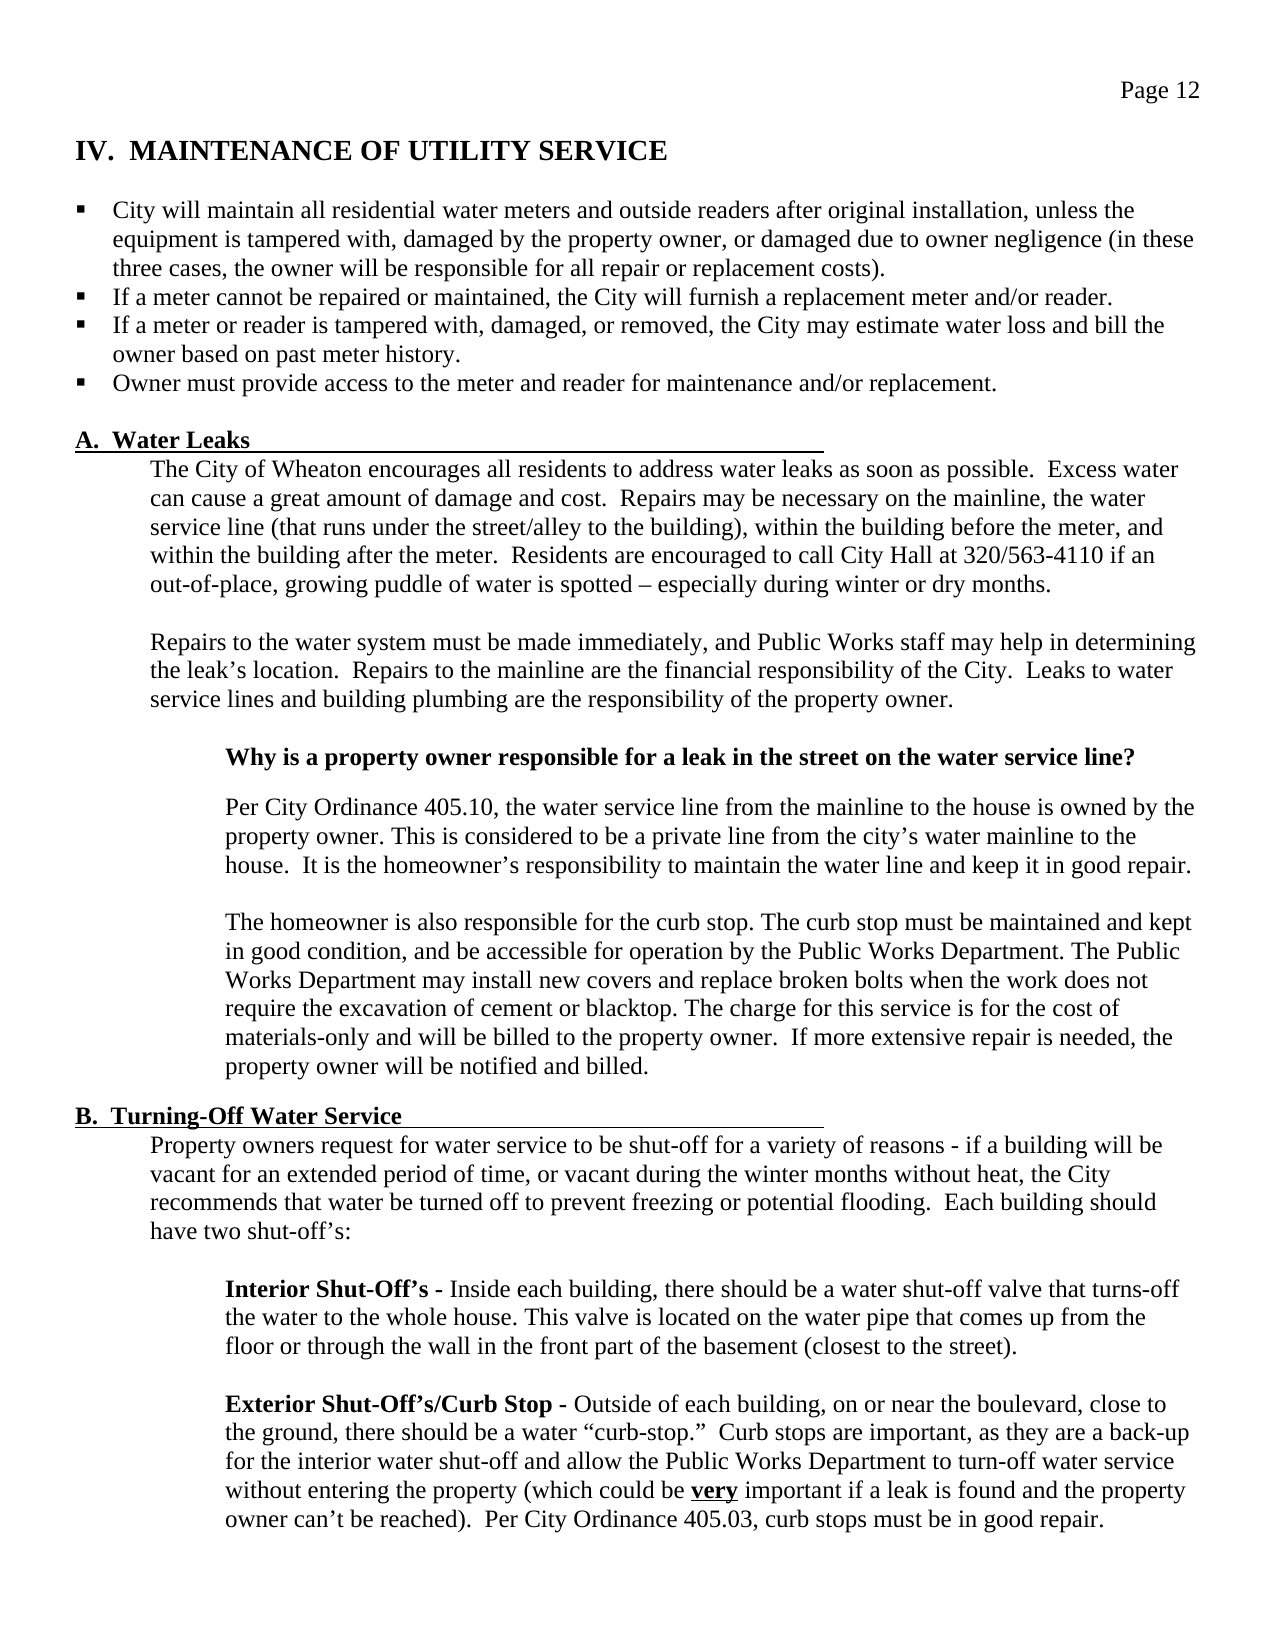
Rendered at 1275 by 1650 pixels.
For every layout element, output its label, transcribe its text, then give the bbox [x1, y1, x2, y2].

subtitle B. Turning-Off Water Service [75, 1101, 1200, 1130]
text Repairs to the water system must be made immediately, and Public Works staff may help in determining the leak’s location. Repairs to the mainline are the financial responsibility of the City. Leaks to water service lines and building plumbing are the responsibility of the property owner. [150, 627, 1200, 713]
list Owner must provide access to the meter and reader for maintenance and/or replacement. [75, 368, 1200, 397]
list If a meter or reader is tampered with, damaged, or removed, the City may estimate water loss and bill the owner based on past meter history. [75, 311, 1200, 368]
subtitle IV. Maintenance of Utility Service [75, 133, 1200, 167]
list If a meter cannot be repaired or maintained, the City will furnish a replacement meter and/or reader. [75, 282, 1200, 311]
text Why is a property owner responsible for a leak in the street on the water service line? [150, 742, 1200, 771]
text Property owners request for water service to be shut-off for a variety of reasons - if a building will be vacant for an extended period of time, or vacant during the winter months without heat, the City recommends that water be turned off to prevent freezing or potential flooding. Each building should have two shut-off’s: [150, 1130, 1200, 1245]
text The homeowner is also responsible for the curb stop. The curb stop must be maintained and kept in good condition, and be accessible for operation by the Public Works Department. The Public Works Department may install new covers and replace broken bolts when the work does not require the excavation of cement or blacktop. The charge for this service is for the cost of materials-only and will be billed to the property owner. If more extensive repair is needed, the property owner will be notified and billed. [225, 907, 1200, 1080]
text Interior Shut-Off’s - Inside each building, there should be a water shut-off valve that turns-off the water to the whole house. This valve is located on the water pipe that comes up from the floor or through the wall in the front part of the basement (closest to the street). [225, 1274, 1200, 1360]
text The City of encourages all residents to address water leaks as soon as possible. Excess water can cause a great amount of damage and cost. Repairs may be necessary on the mainline, the water service line (that runs under the street/alley to the building), within the building before the meter, and within the building after the meter. Residents are encouraged to call City Hall at 320/563-4110 if an out-of-place, growing puddle of water is spotted – especially during winter or dry months. [150, 454, 1200, 598]
list City will maintain all residential water meters and outside readers after original installation, unless the equipment is tampered with, damaged by the property owner, or damaged due to owner negligence (in these three cases, the owner will be responsible for all repair or replacement costs). [75, 196, 1200, 282]
text Exterior Shut-Off’s/Curb Stop - Outside of each building, on or near the boulevard, close to the ground, there should be a water “curb-stop.” Curb stops are important, as they are a back-up for the interior water shut-off and allow the Public Works Department to turn-off water service without entering the property (which could be very important if a leak is found and the property owner can’t be reached). Per City Ordinance 405.03, curb stops must be in good repair. [225, 1389, 1200, 1532]
text Per City Ordinance 405.10, the water service line from the mainline to the house is owned by the property owner. This is considered to be a private line from the city’s water mainline to the house. It is the homeowner’s responsibility to maintain the water line and keep it in good repair. [225, 792, 1200, 878]
subtitle A. Water Leaks [75, 426, 1200, 454]
